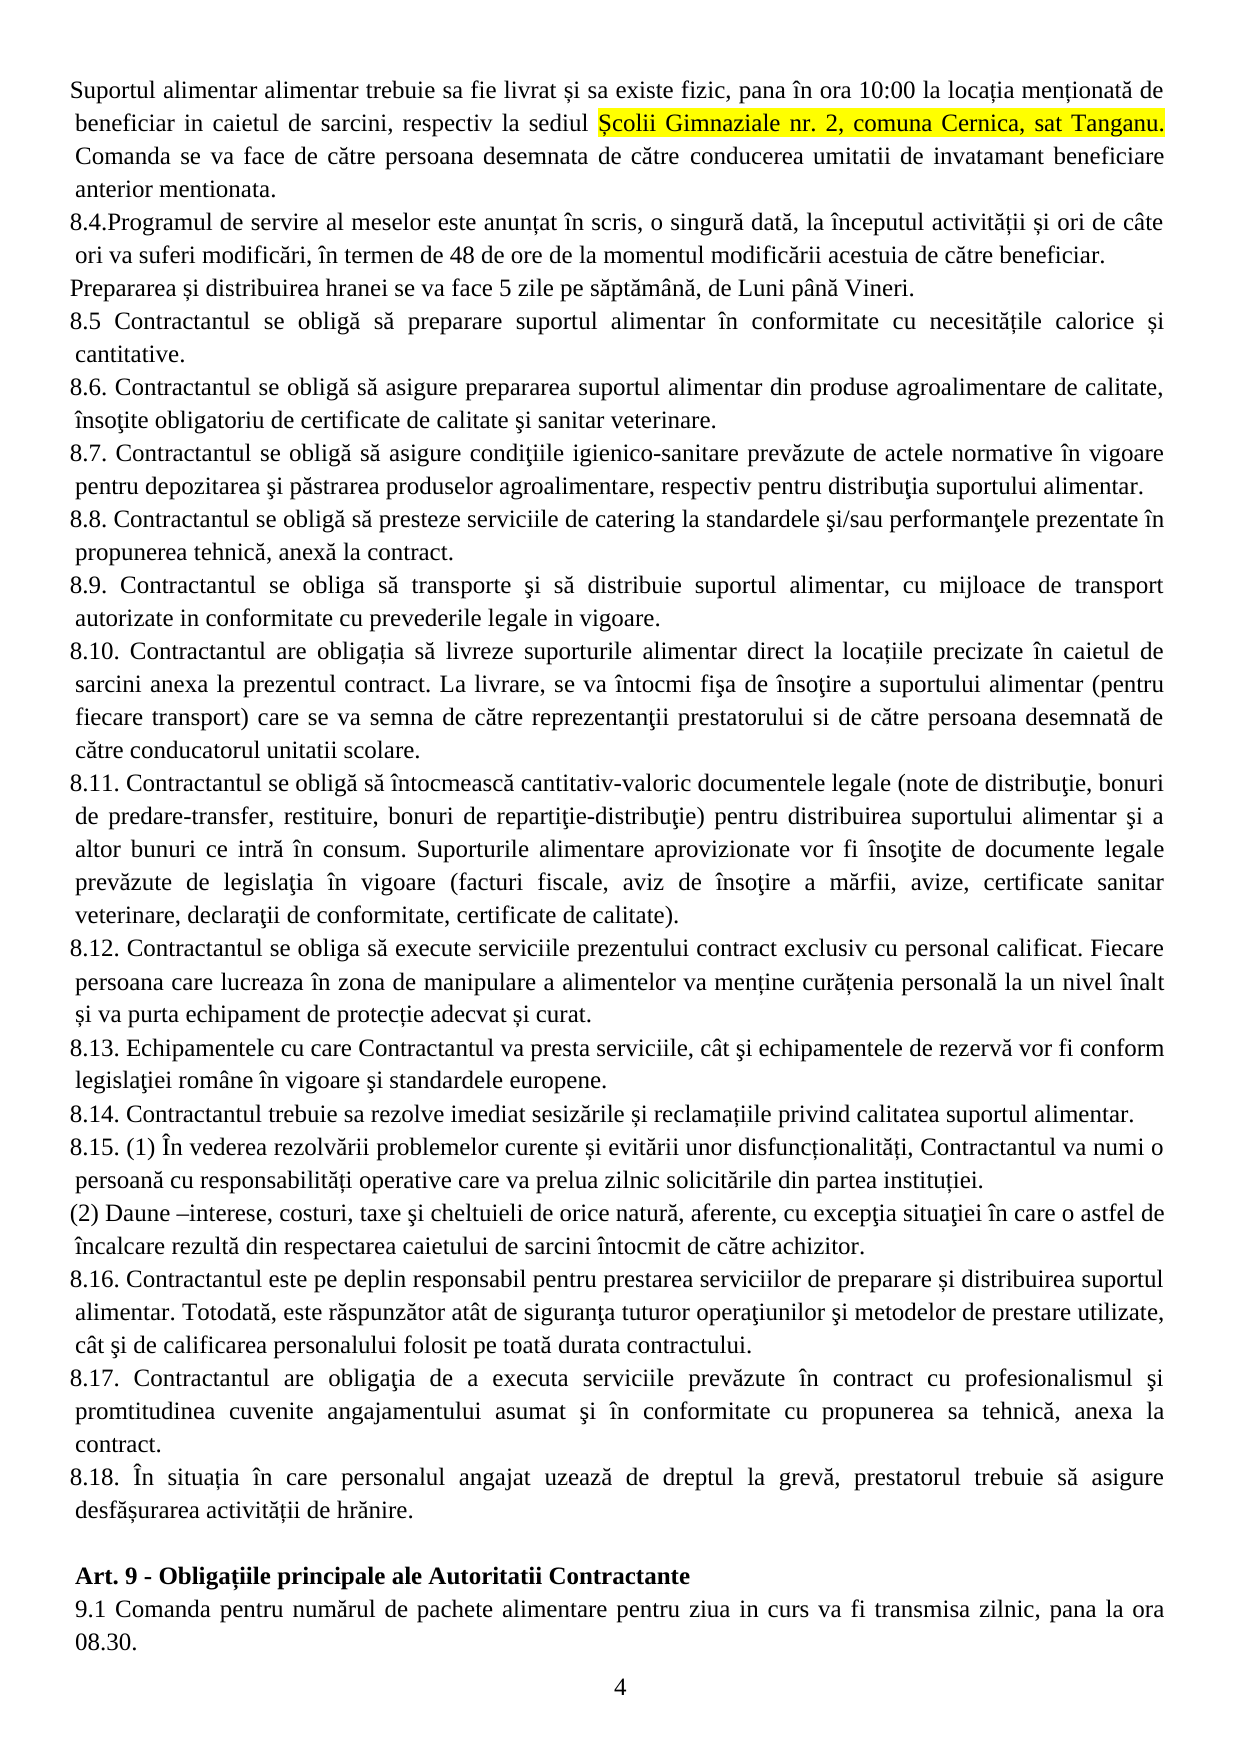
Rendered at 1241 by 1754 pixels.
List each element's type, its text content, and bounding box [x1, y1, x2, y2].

text 8.14. Contractantul trebuie sa rezolve imediat sesizările și reclamațiile privind calitatea suportul alimentar. [69, 1099, 1165, 1127]
text 8.11. Contractantul se obligă să întocmească cantitativ-valoric documentele legale (note de distribuţie, bonuri de predare-transfer, restituire, bonuri de repartiţie-distribuţie) pentru distribuirea suportului alimentar şi a altor bunuri ce intră în consum. Suporturile alimentare aprovizionate vor fi însoţite de documente legale prevăzute de legislaţia în vigoare (facturi fiscale, aviz de însoţire a mărfii, avize, certificate sanitar veterinare, declaraţii de conformitate, certificate de calitate). [69, 768, 1165, 929]
text Art. 9 - Obligațiile principale ale Autoritatii Contractante [75, 1561, 1165, 1590]
text 8.7. Contractantul se obligă să asigure condiţiile igienico-sanitare prevăzute de actele normative în vigoare pentru depozitarea şi păstrarea produselor agroalimentare, respectiv pentru distribuţia suportului alimentar. [69, 438, 1165, 500]
text Suportul alimentar alimentar trebuie sa fie livrat și sa existe fizic, pana în ora 10:00 la locația menționată de beneficiar in caietul de sarcini, respectiv la sediul Școlii Gimnaziale nr. 2, comuna Cernica, sat Tanganu. Comanda se va face de către persoana desemnata de către conducerea umitatii de invatamant beneficiare anterior mentionata. [69, 75, 1165, 203]
text Prepararea și distribuirea hranei se va face 5 zile pe săptămână, de Luni până Vineri. [69, 273, 1165, 302]
text (2) Daune –interese, costuri, taxe şi cheltuieli de orice natură, aferente, cu excepţia situaţiei în care o astfel de încalcare rezultă din respectarea caietului de sarcini întocmit de către achizitor. [69, 1198, 1165, 1259]
text 8.8. Contractantul se obligă să presteze serviciile de catering la standardele şi/sau performanţele prezentate în propunerea tehnică, anexă la contract. [69, 504, 1165, 566]
text 8.13. Echipamentele cu care Contractantul va presta serviciile, cât şi echipamentele de rezervă vor fi conform legislaţiei române în vigoare şi standardele europene. [69, 1033, 1165, 1094]
text 8.9. Contractantul se obliga să transporte şi să distribuie suportul alimentar, cu mijloace de transport autorizate in conformitate cu prevederile legale in vigoare. [69, 570, 1165, 632]
text 8.18. În situația în care personalul angajat uzează de dreptul la grevă, prestatorul trebuie să asigure desfășurarea activității de hrănire. [69, 1462, 1165, 1524]
text 8.10. Contractantul are obligația să livreze suporturile alimentar direct la locațiile precizate în caietul de sarcini anexa la prezentul contract. La livrare, se va întocmi fişa de însoţire a suportului alimentar (pentru fiecare transport) care se va semna de către reprezentanţii prestatorului si de către persoana desemnată de către conducatorul unitatii scolare. [69, 636, 1165, 764]
text 8.16. Contractantul este pe deplin responsabil pentru prestarea serviciilor de preparare și distribuirea suportul alimentar. Totodată, este răspunzător atât de siguranţa tuturor operaţiunilor şi metodelor de prestare utilizate, cât şi de calificarea personalului folosit pe toată durata contractului. [69, 1264, 1165, 1358]
text 8.17. Contractantul are obligaţia de a executa serviciile prevăzute în contract cu profesionalismul şi promtitudinea cuvenite angajamentului asumat şi în conformitate cu propunerea sa tehnică, anexa la contract. [69, 1363, 1165, 1458]
text 9.1 Comanda pentru numărul de pachete alimentare pentru ziua in curs va fi transmisa zilnic, pana la ora 08.30. [75, 1594, 1165, 1656]
text 8.4.Programul de servire al meselor este anunțat în scris, o singură dată, la începutul activității și ori de câte ori va suferi modificări, în termen de 48 de ore de la momentul modificării acestuia de către beneficiar. [69, 207, 1165, 269]
text 8.5 Contractantul se obligă să preparare suportul alimentar în conformitate cu necesitățile calorice și cantitative. [69, 306, 1165, 368]
text 8.12. Contractantul se obliga să execute serviciile prezentului contract exclusiv cu personal calificat. Fiecare persoana care lucreaza în zona de manipulare a alimentelor va menține curățenia personală la un nivel înalt și va purta echipament de protecție adecvat și curat. [69, 933, 1165, 1028]
text 8.15. (1) În vederea rezolvării problemelor curente și evitării unor disfuncționalități, Contractantul va numi o persoană cu responsabilități operative care va prelua zilnic solicitările din partea instituției. [69, 1132, 1165, 1193]
text 8.6. Contractantul se obligă să asigure prepararea suportul alimentar din produse agroalimentare de calitate, însoţite obligatoriu de certificate de calitate şi sanitar veterinare. [69, 372, 1165, 434]
